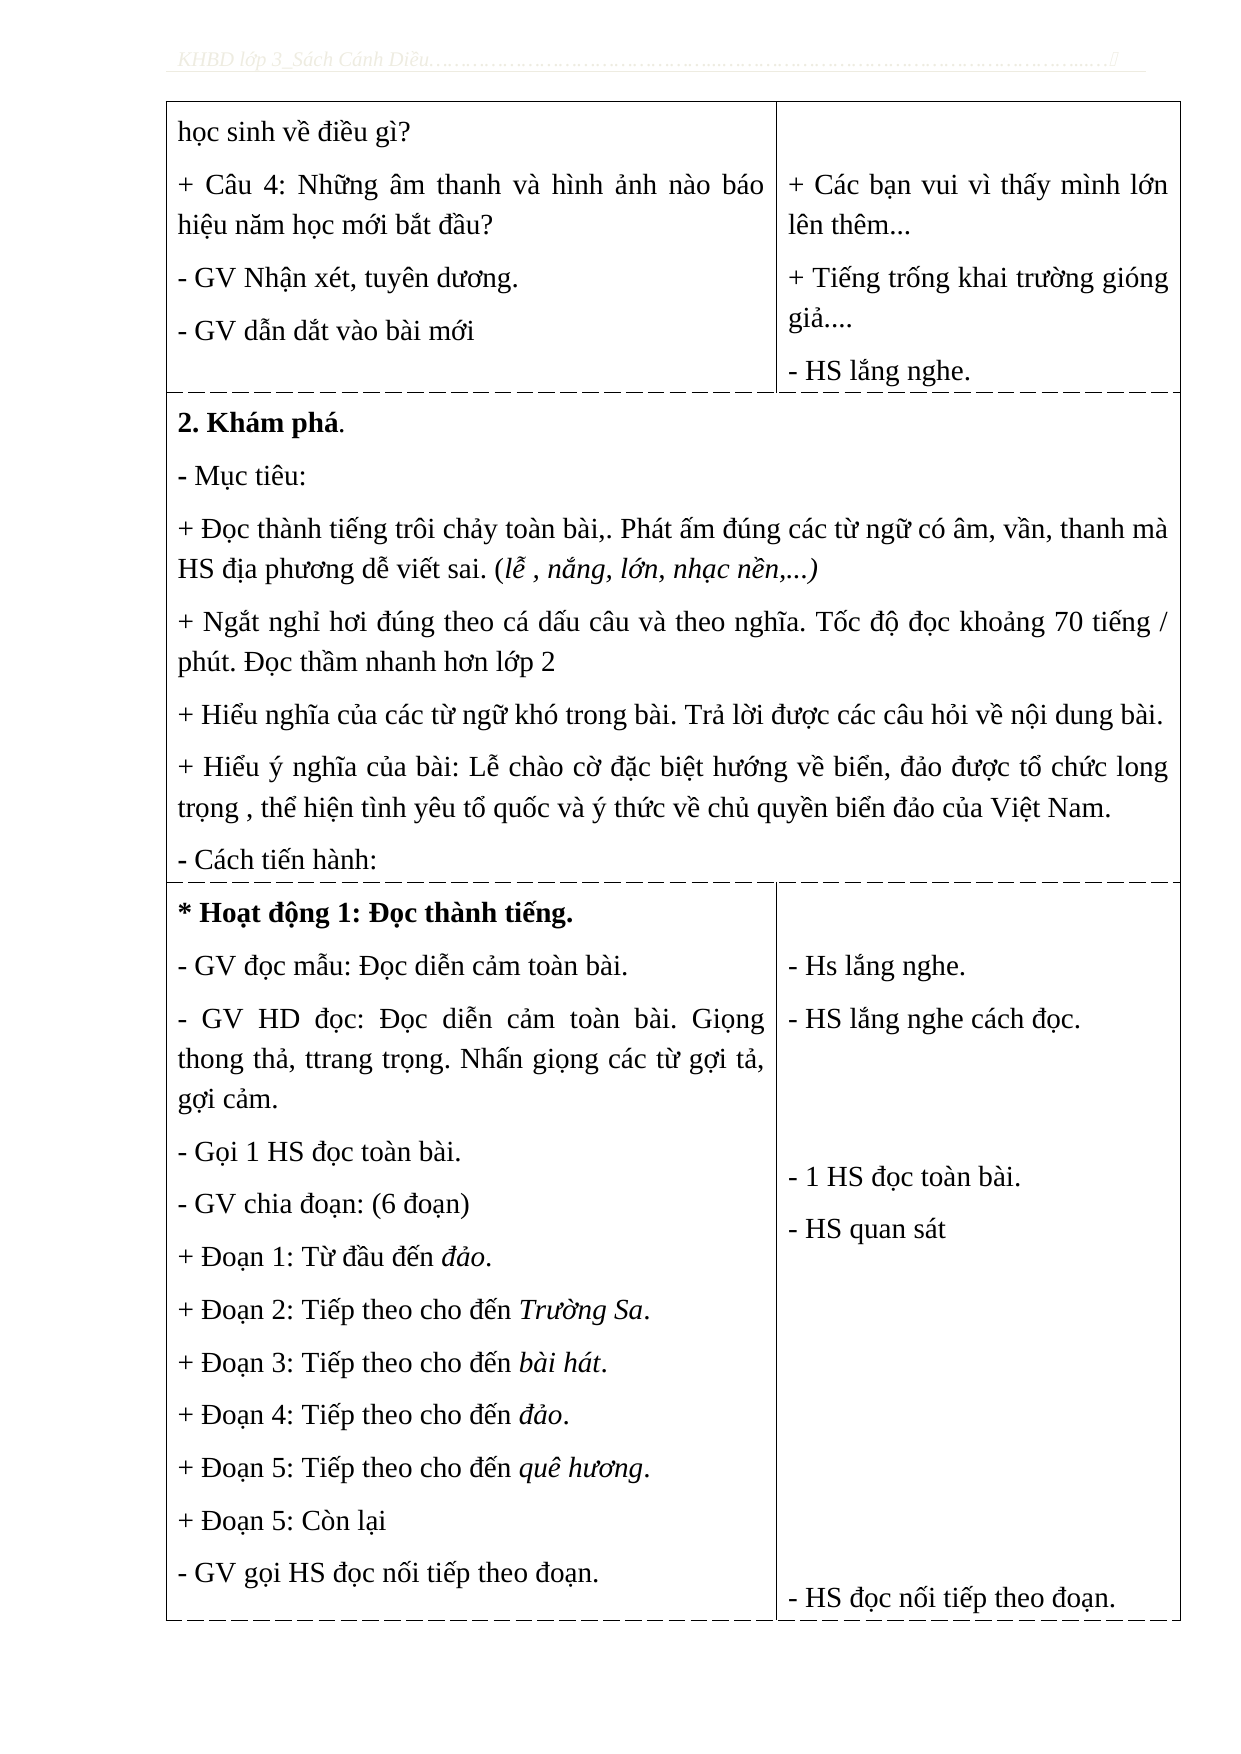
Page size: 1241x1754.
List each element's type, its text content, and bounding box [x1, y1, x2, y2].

table_cell 2. Khám phá. - Mục tiêu: + Đọc thành tiếng trôi chảy toàn bài,. Phát ấm đúng các từ ngữ có âm, vần, thanh mà HS địa phương dễ viết sai. (lễ , nắng, lớn, nhạc nền,...) + Ngắt nghỉ hơi đúng theo cá dấu câu và theo nghĩa. Tốc độ đọc khoảng 70 tiếng / phút. Đọc thầm nhanh hơn lớp 2 + Hiểu nghĩa của các từ ngữ khó trong bài. Trả lời được các câu hỏi về nội dung bài. + Hiểu ý nghĩa của bài: Lễ chào cờ đặc biệt hướng về biển, đảo được tổ chức long trọng , thể hiện tình yêu tổ quốc và ý thức về chủ quyền biển đảo của Việt Nam. - Cách tiến hành: [167, 392, 1180, 882]
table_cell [167, 102, 776, 392]
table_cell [777, 102, 1180, 392]
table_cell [777, 882, 1180, 1620]
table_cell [167, 882, 776, 1620]
